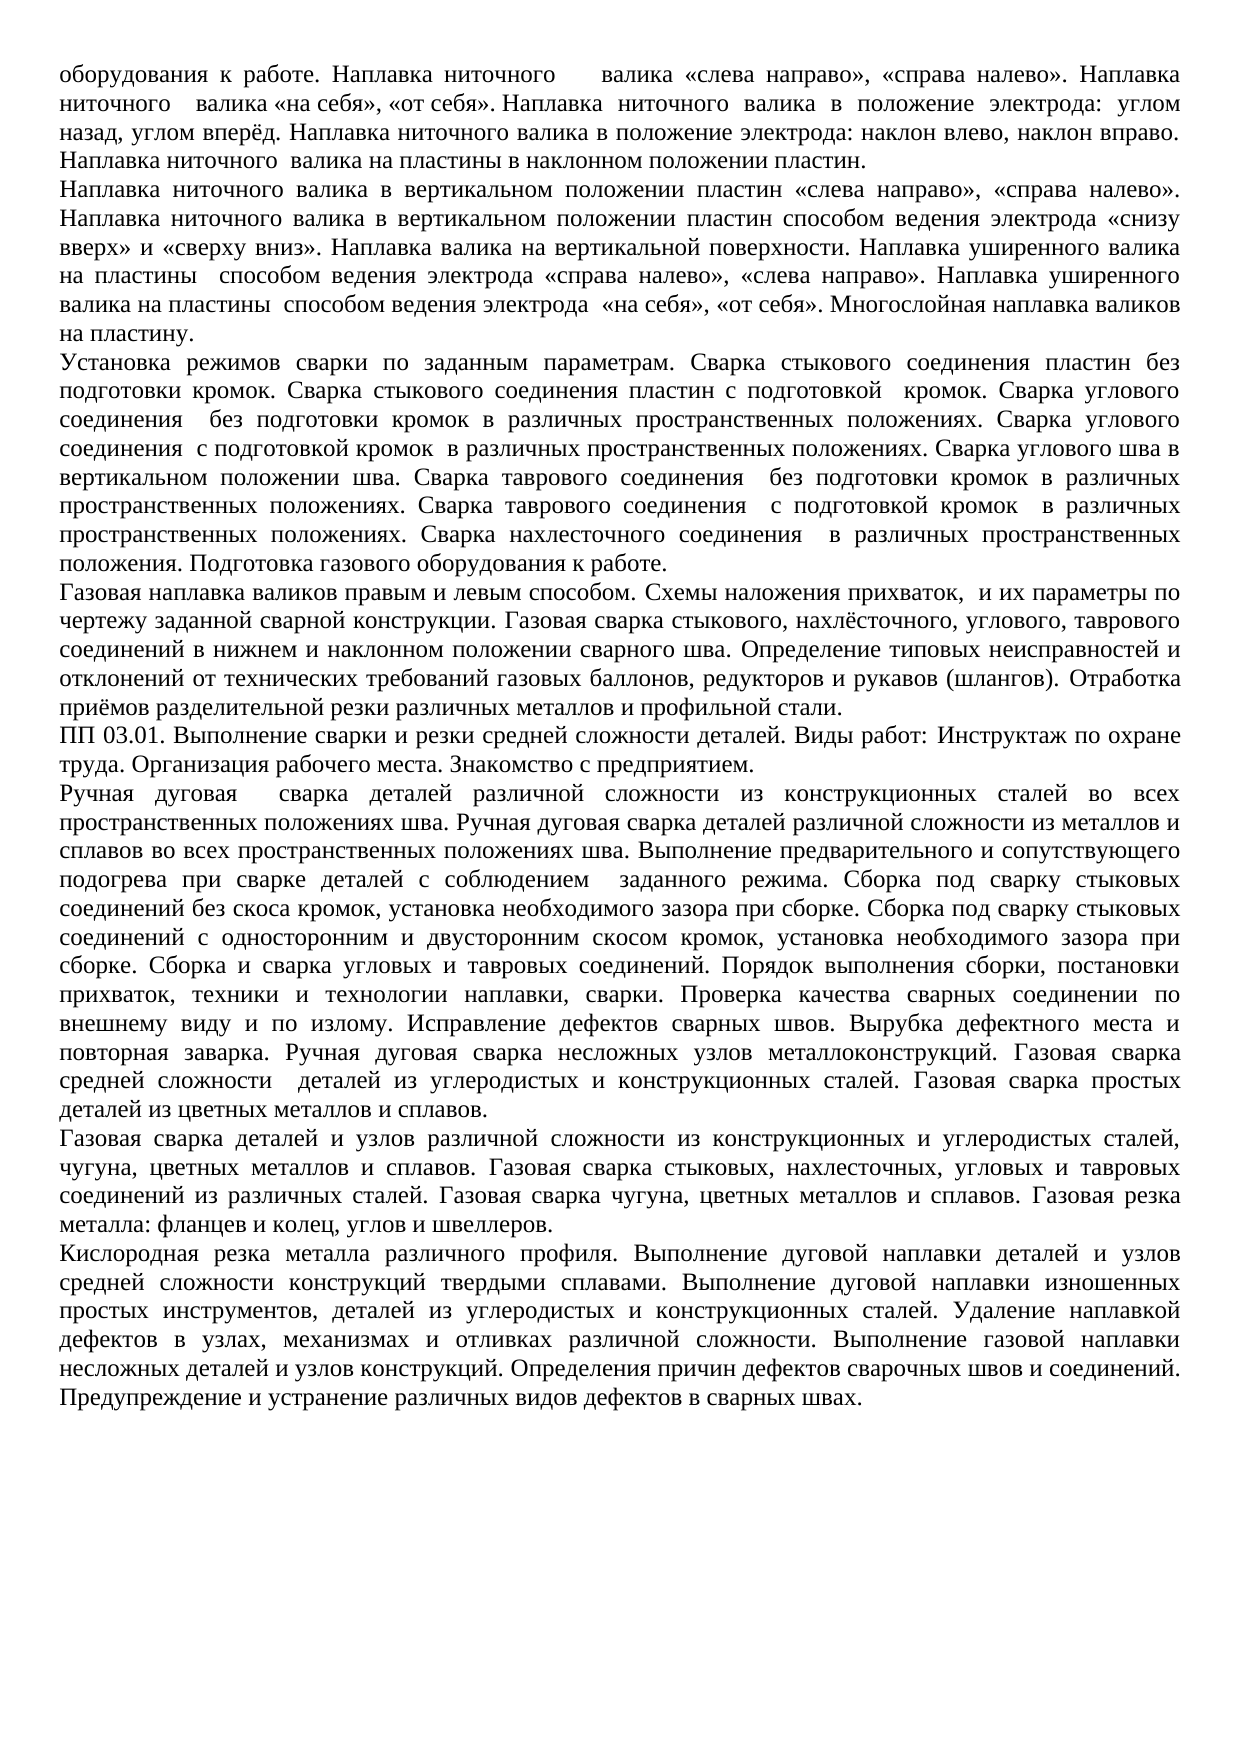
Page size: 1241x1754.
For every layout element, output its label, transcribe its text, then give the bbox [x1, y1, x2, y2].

text Газовая сварка деталей и узлов различной сложности из конструкционных и углеродистых сталей, чугуна, цветных металлов и сплавов. Газовая сварка стыковых, нахлесточных, угловых и тавровых соединений из различных сталей. Газовая сварка чугуна, цветных металлов и сплавов. Газовая резка металла: фланцев и колец, углов и швеллеров. [59, 1123, 1181, 1238]
text Наплавка ниточного валика в вертикальном положении пластин «слева направо», «справа налево». Наплавка ниточного валика в вертикальном положении пластин способом ведения электрода «снизу вверх» и «сверху вниз». Наплавка валика на вертикальной поверхности. Наплавка уширенного валика на пластины способом ведения электрода «справа налево», «слева направо». Наплавка уширенного валика на пластины способом ведения электрода «на себя», «от себя». Многослойная наплавка валиков на пластину. [59, 174, 1181, 347]
text Газовая наплавка валиков правым и левым способом. Схемы наложения прихваток, и их параметры по чертежу заданной сварной конструкции. Газовая сварка стыкового, нахлёсточного, углового, таврового соединений в нижнем и наклонном положении сварного шва. Определение типовых неисправностей и отклонений от технических требований газовых баллонов, редукторов и рукавов (шлангов). Отработка приёмов разделительной резки различных металлов и профильной стали. [59, 577, 1181, 720]
text Ручная дуговая сварка деталей различной сложности из конструкционных сталей во всех пространственных положениях шва. Ручная дуговая сварка деталей различной сложности из металлов и сплавов во всех пространственных положениях шва. Выполнение предварительного и сопутствующего подогрева при сварке деталей с соблюдением заданного режима. Сборка под сварку стыковых соединений без скоса кромок, установка необходимого зазора при сборке. Сборка под сварку стыковых соединений с односторонним и двусторонним скосом кромок, установка необходимого зазора при сборке. Сборка и сварка угловых и тавровых соединений. Порядок выполнения сборки, постановки прихваток, техники и технологии наплавки, сварки. Проверка качества сварных соединении по внешнему виду и по излому. Исправление дефектов сварных швов. Вырубка дефектного места и повторная заварка. Ручная дуговая сварка несложных узлов металлоконструкций. Газовая сварка средней сложности деталей из углеродистых и конструкционных сталей. Газовая сварка простых деталей из цветных металлов и сплавов. [59, 778, 1181, 1123]
text ПП 03.01. Выполнение сварки и резки средней сложности деталей. Виды работ: Инструктаж по охране труда. Организация рабочего места. Знакомство с предприятием. [59, 720, 1181, 778]
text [59, 59, 1181, 174]
text Установка режимов сварки по заданным параметрам. Сварка стыкового соединения пластин без подготовки кромок. Сварка стыкового соединения пластин с подготовкой кромок. Сварка углового соединения без подготовки кромок в различных пространственных положениях. Сварка углового соединения с подготовкой кромок в различных пространственных положениях. Сварка углового шва в вертикальном положении шва. Сварка таврового соединения без подготовки кромок в различных пространственных положениях. Сварка таврового соединения с подготовкой кромок в различных пространственных положениях. Сварка нахлесточного соединения в различных пространственных положения. Подготовка газового оборудования к работе. [59, 347, 1181, 577]
text Кислородная резка металла различного профиля. Выполнение дуговой наплавки деталей и узлов средней сложности конструкций твердыми сплавами. Выполнение дуговой наплавки изношенных простых инструментов, деталей из углеродистых и конструкционных сталей. Удаление наплавкой дефектов в узлах, механизмах и отливках различной сложности. Выполнение газовой наплавки несложных деталей и узлов конструкций. Определения причин дефектов сварочных швов и соединений. Предупреждение и устранение различных видов дефектов в сварных швах. [59, 1238, 1181, 1410]
